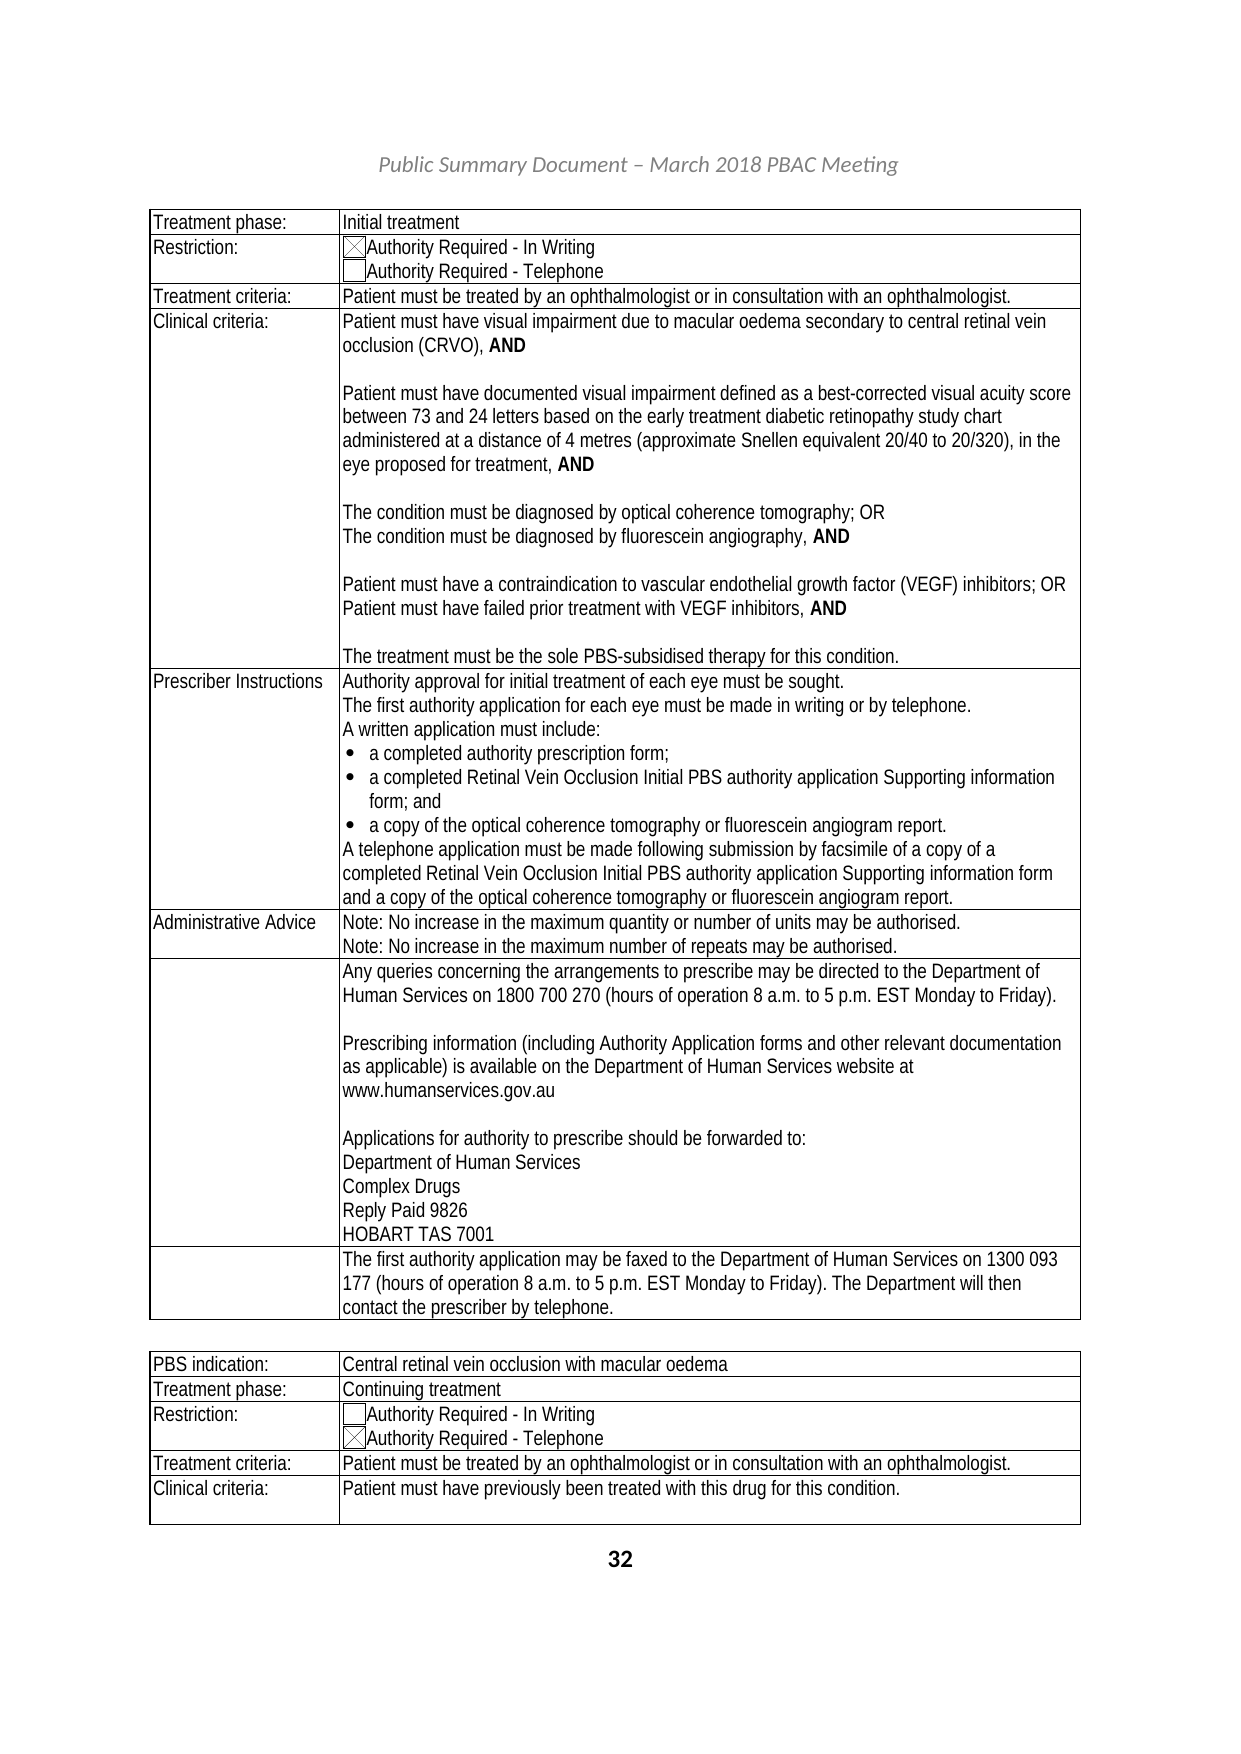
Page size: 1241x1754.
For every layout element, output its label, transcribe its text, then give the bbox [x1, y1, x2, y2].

table_cell Authority approval for initial treatment of each eye must be sought. The first authority application for each eye must be made in writing or by telephone. A written application must include: a completed authority prescription form; a completed Retinal Vein Occlusion Initial PBS authority application Supporting information form; and a copy of the optical coherence tomography or fluorescein angiogram report. A telephone application must be made following submission by facsimile of a copy of a completed Retinal Vein Occlusion Initial PBS authority application Supporting information form and a copy of the optical coherence tomography or fluorescein angiogram report. [340, 669, 1080, 908]
table_cell Treatment phase: [151, 210, 339, 233]
table_cell Initial treatment [340, 210, 1080, 233]
table_cell Authority Required - In Writing Authority Required - Telephone [340, 235, 1080, 282]
table_cell Administrative Advice [151, 910, 339, 957]
table_cell The first authority application may be faxed to the Department of Human Services on 1300 093 177 (hours of operation 8 a.m. to 5 p.m. EST Monday to Friday). The Department will then contact the prescriber by telephone. [340, 1247, 1080, 1319]
table_cell Patient must be treated by an ophthalmologist or in consultation with an ophthalmologist. [340, 284, 1080, 307]
table_cell Clinical criteria: [151, 309, 339, 668]
table_cell Prescriber Instructions [151, 669, 339, 908]
table_cell Clinical criteria: [151, 1476, 339, 1523]
table_header Central retinal vein occlusion with macular oedema [340, 1352, 1080, 1376]
table_cell Continuing treatment [340, 1377, 1080, 1401]
table_cell Patient must be treated by an ophthalmologist or in consultation with an ophthalmologist. [340, 1451, 1080, 1474]
table_cell Authority Required - In Writing Authority Required - Telephone [340, 1402, 1080, 1449]
table_cell [151, 1247, 339, 1319]
table_cell Patient must have visual impairment due to macular oedema secondary to central retinal vein occlusion (CRVO), AND Patient must have documented visual impairment defined as a best-corrected visual acuity score between 73 and 24 letters based on the early treatment diabetic retinopathy study chart administered at a distance of 4 metres (approximate Snellen equivalent 20/40 to 20/320), in the eye proposed for treatment, AND The condition must be diagnosed by optical coherence tomography; OR The condition must be diagnosed by fluorescein angiography, AND Patient must have a contraindication to vascular endothelial growth factor (VEGF) inhibitors; OR Patient must have failed prior treatment with VEGF inhibitors, AND The treatment must be the sole PBS-subsidised therapy for this condition. [340, 309, 1080, 668]
table_cell Treatment criteria: [151, 284, 339, 307]
table_cell Note: No increase in the maximum quantity or number of units may be authorised. Note: No increase in the maximum number of repeats may be authorised. [340, 910, 1080, 957]
table_cell Restriction: [151, 235, 339, 282]
table_header PBS indication: [151, 1352, 339, 1376]
table_cell Any queries concerning the arrangements to prescribe may be directed to the Department of Human Services on 1800 700 270 (hours of operation 8 a.m. to 5 p.m. EST Monday to Friday). Prescribing information (including Authority Application forms and other relevant documentation as applicable) is available on the Department of Human Services website at www.humanservices.gov.au Applications for authority to prescribe should be forwarded to: Department of Human Services Complex Drugs Reply Paid 9826 HOBART TAS 7001 [340, 959, 1080, 1246]
table_cell Treatment phase: [151, 1377, 339, 1401]
table_cell Treatment criteria: [151, 1451, 339, 1474]
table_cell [340, 1476, 1080, 1523]
table_cell [151, 959, 339, 1246]
table_cell Restriction: [151, 1402, 339, 1449]
